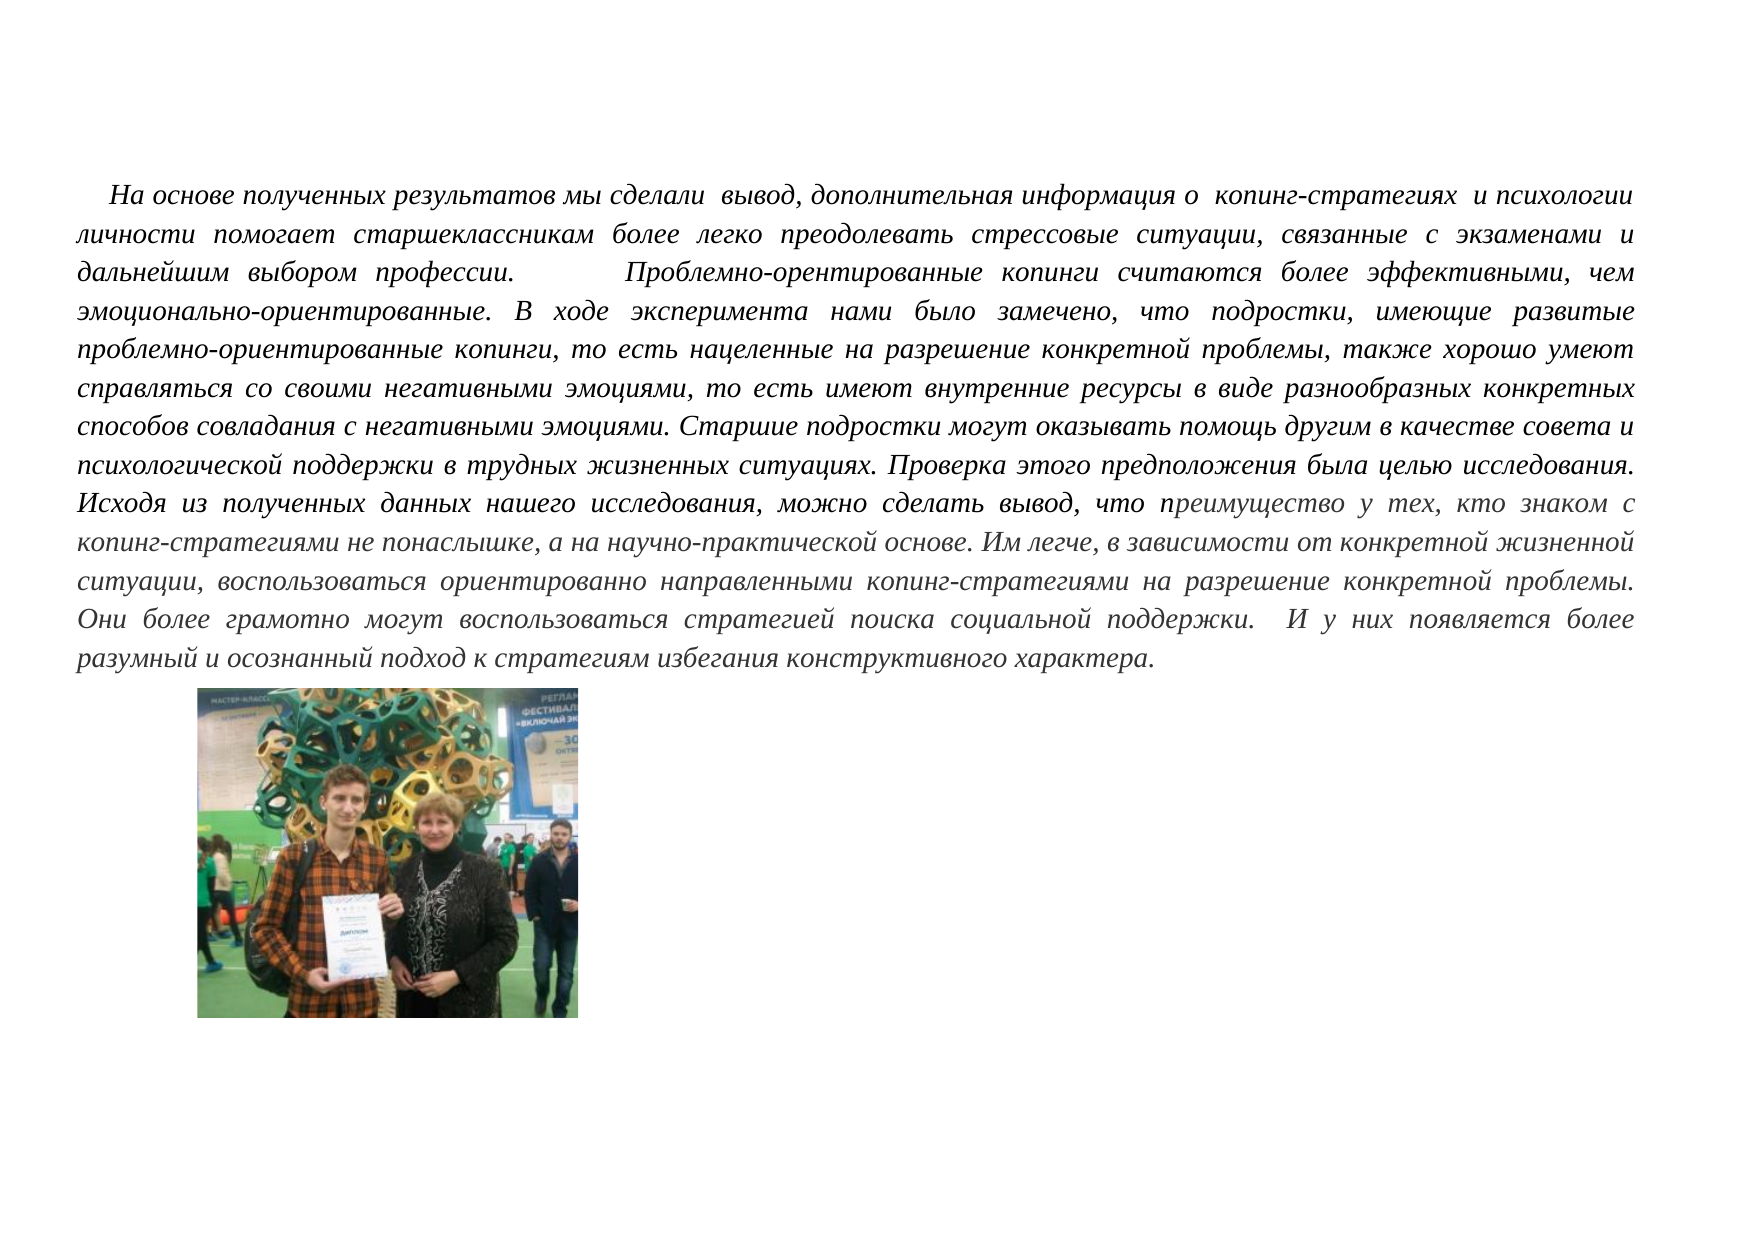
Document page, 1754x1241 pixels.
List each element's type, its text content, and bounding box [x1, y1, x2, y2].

text На основе полученных результатов мы сделали вывод, дополнительная информация о копинг-стратегиях и психологии личности помогает старшеклассникам более легко преодолевать стрессовые ситуации, связанные с экзаменами и дальнейшим выбором профессии. Проблемно-орентированные копинги считаются более эффективными, чем эмоционально-ориентированные. В ходе эксперимента нами было замечено, что подростки, имеющие развитые проблемно-ориентированные копинги, то есть нацеленные на разрешение конкретной проблемы, также хорошо умеют справляться со своими негативными эмоциями, то есть имеют внутренние ресурсы в виде разнообразных конкретных способов совладания с негативными эмоциями. Старшие подростки могут оказывать помощь другим в качестве совета и психологической поддержки в трудных жизненных ситуациях. Проверка этого предположения была целью исследования. Исходя из полученных данных нашего исследования, можно сделать вывод, что преимущество у тех, кто знаком с копинг-стратегиями не понаслышке, а на научно-практической основе. Им легче, в зависимости от конкретной жизненной ситуации, воспользоваться ориентированно направленными копинг-стратегиями на разрешение конкретной проблемы. Они более грамотно могут воспользоваться стратегией поиска социальной поддержки. И у них появляется более разумный и осознанный подход к стратегиям избегания конструктивного характера. [77, 177, 1636, 673]
picture [197, 688, 579, 1018]
